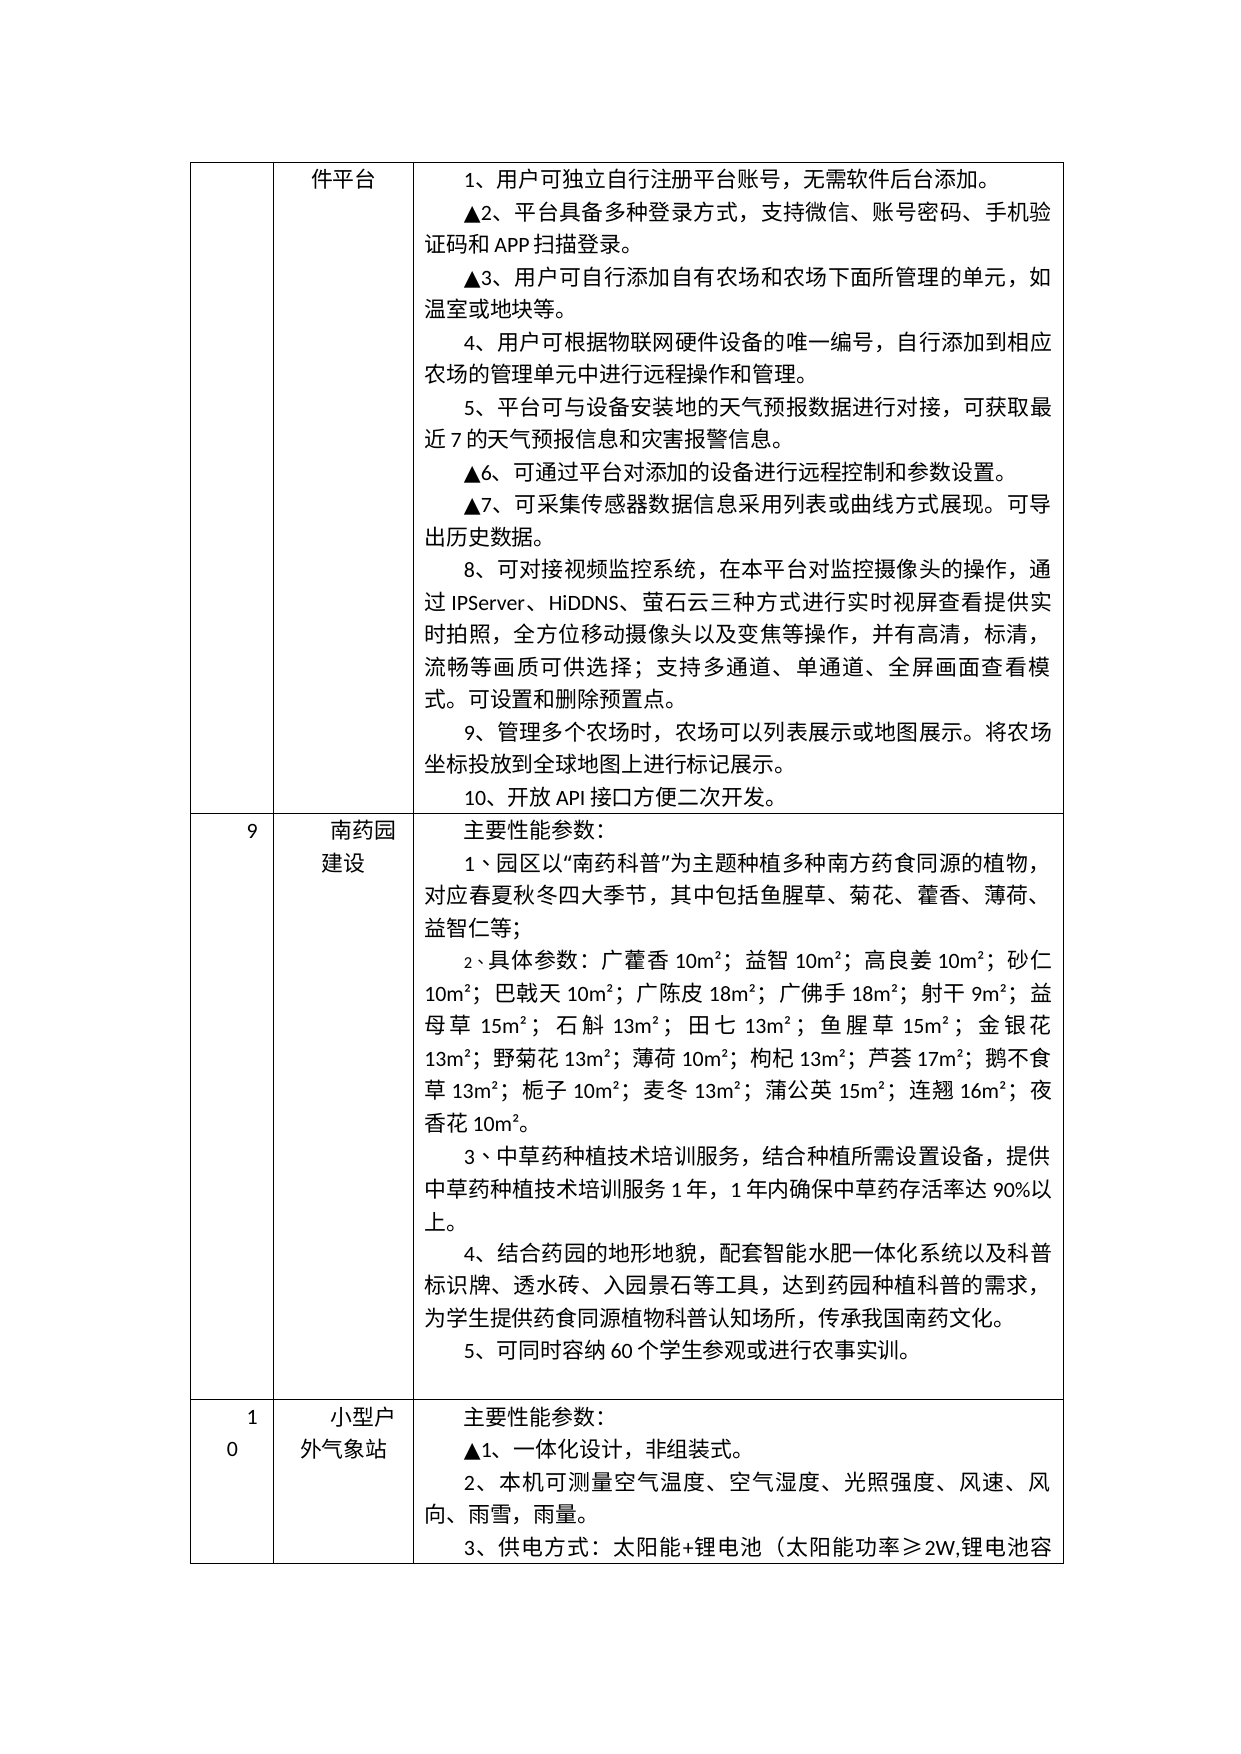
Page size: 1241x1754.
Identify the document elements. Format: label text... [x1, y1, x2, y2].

table_cell 10 [191, 1400, 273, 1563]
table_cell 主要性能参数： 园区以“南药科普”为主题种植多种南方药食同源的植物，对应春夏秋冬四大季节，其中包括鱼腥草、菊花、藿香、薄荷、益智仁等； 具体参数：广藿香10m²；益智10m²；高良姜10m²；砂仁10m²；巴戟天10m²；广陈皮18m²；广佛手18m²；射干9m²；益母草15m²；石斛13m²；田七13m²；鱼腥草15m²；金银花13m²；野菊花13m²；薄荷10m²；枸杞13m²；芦荟17m²；鹅不食草13m²；栀子10m²；麦冬13m²；蒲公英15m²；连翘16m²；夜香花10m²。 中草药种植技术培训服务，结合种植所需设置设备，提供中草药种植技术培训服务1年，1年内确保中草药存活率达90%以上。 4、结合药园的地形地貌，配套智能水肥一体化系统以及科普标识牌、透水砖、入园景石等工具，达到药园种植科普的需求，为学生提供药食同源植物科普认知场所，传承我国南药文化。 5、可同时容纳60个学生参观或进行农事实训。 [414, 814, 1063, 1399]
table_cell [414, 1400, 1063, 1563]
table_cell 9 [191, 814, 273, 1399]
table_cell 小型户外气象站 [274, 1400, 413, 1563]
table_cell 8 [191, 163, 273, 813]
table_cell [414, 163, 1063, 813]
table_cell PC端软件平台 [274, 163, 413, 813]
table_cell 南药园建设 [274, 814, 413, 1399]
